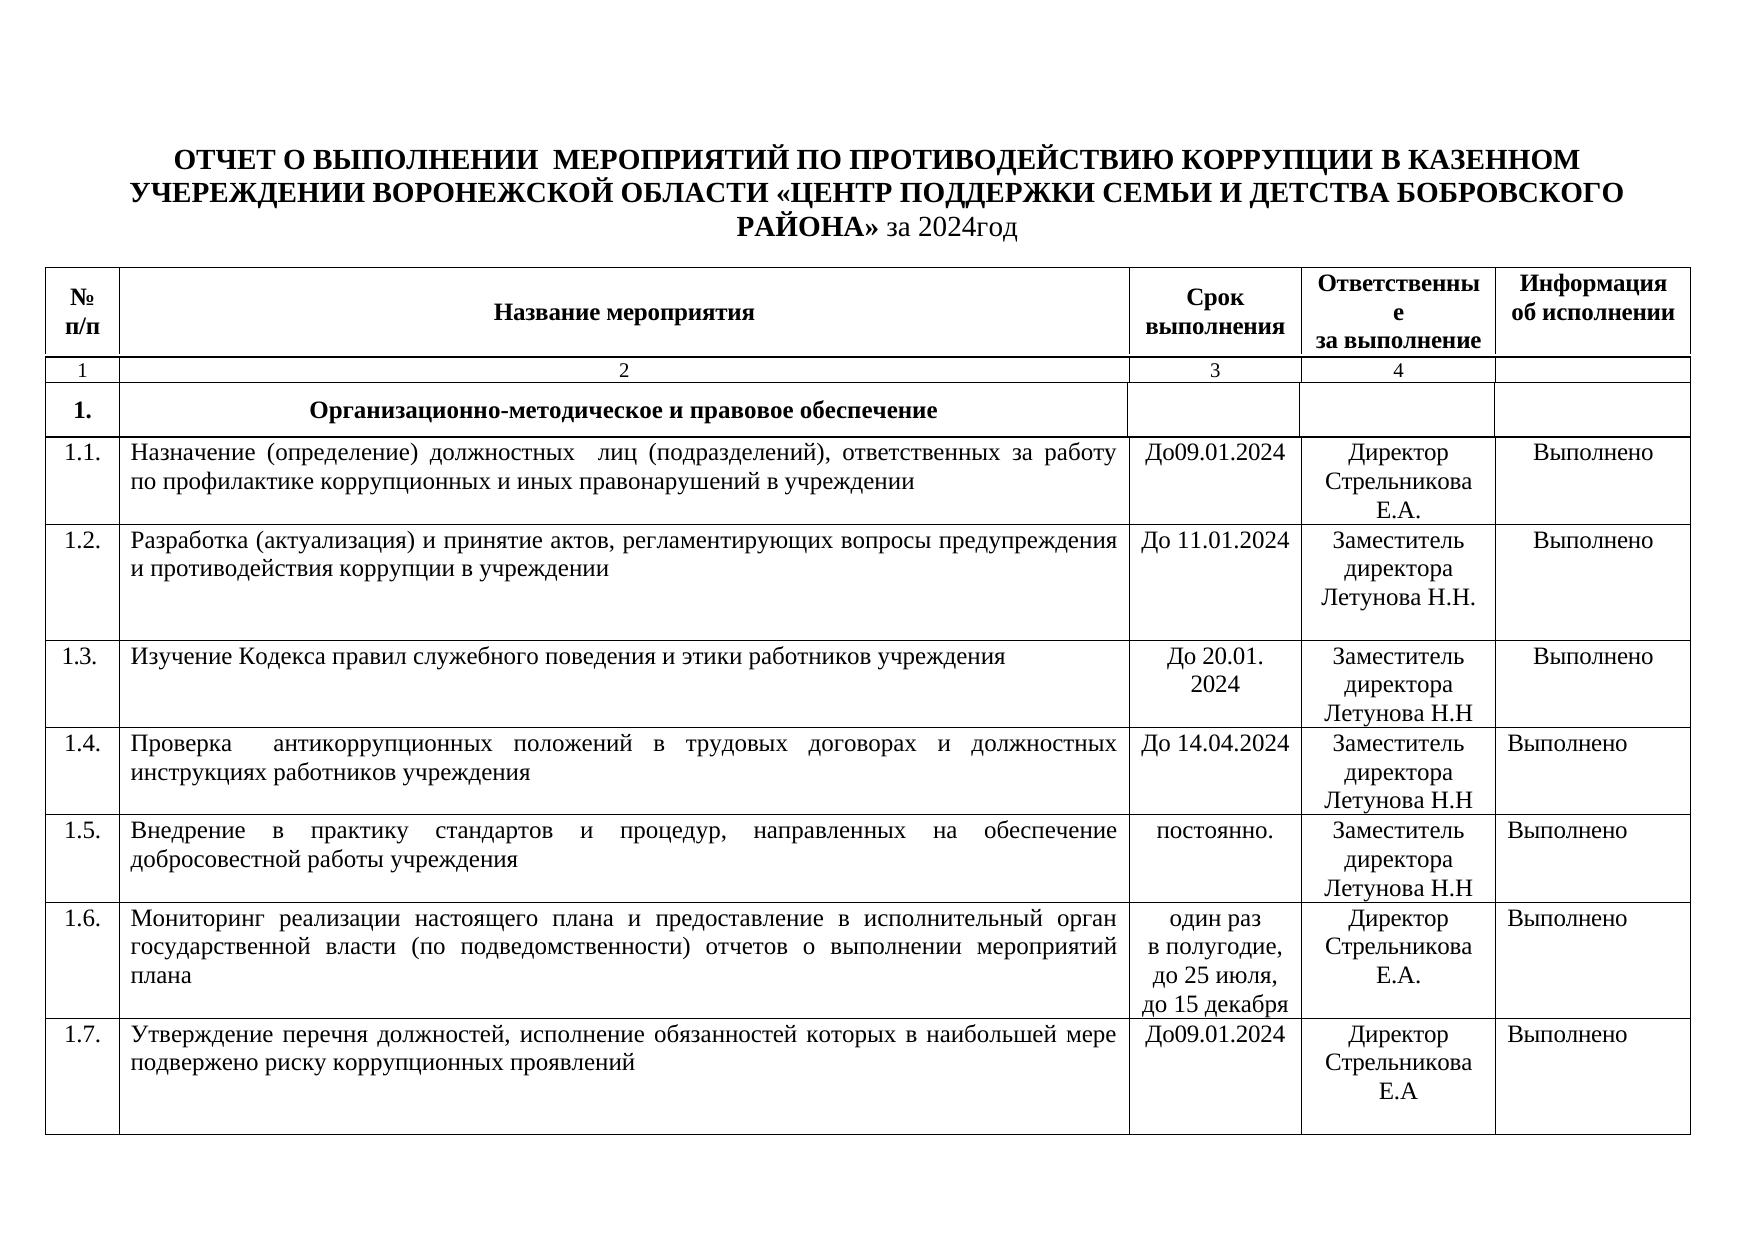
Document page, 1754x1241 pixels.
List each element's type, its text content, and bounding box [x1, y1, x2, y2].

table_cell Директор Стрельникова Е.А. [1302, 438, 1495, 524]
table_cell 1.3. [46, 641, 119, 727]
table_cell Заместитель директора Летунова Н.Н [1302, 641, 1495, 727]
table_cell Заместитель директора Летунова Н.Н [1302, 815, 1495, 902]
table_header 1 [46, 358, 119, 382]
table_cell 1. [46, 383, 119, 436]
table_cell [1495, 383, 1690, 436]
table_cell Изучение Кодекса правил служебного поведения и этики работников учреждения [120, 641, 1129, 727]
table_cell Проверка антикоррупционных положений в трудовых договорах и должностных инструкциях работников учреждения [120, 728, 1129, 814]
table_header Ответственные за выполнение [1302, 268, 1495, 354]
table_cell Выполнено [1496, 728, 1690, 814]
table_cell Выполнено [1496, 903, 1690, 1018]
table_cell Выполнено [1496, 438, 1690, 524]
table_cell До 11.01.2024 [1130, 525, 1301, 640]
table_cell Выполнено [1496, 641, 1690, 727]
table_cell постоянно. [1130, 815, 1301, 902]
table_cell 1.7. [46, 1019, 119, 1134]
table_cell До 14.04.2024 [1130, 728, 1301, 814]
table_header № п/п [46, 268, 119, 354]
table_header [1496, 358, 1690, 382]
table_header 4 [1302, 358, 1495, 382]
text ОТЧЕТ О ВЫПОЛНЕНИИ мероприятий по ПРОТИВОДЕЙСТВИю КОРРУПЦИИ В КАЗЕННОМ УЧЕРЕЖДЕНИИ ВОРОНЕЖСКОЙ ОБЛАСТИ «ЦЕНТР ПОДДЕРЖКИ СЕМЬИ И ДЕТСТВА БОБРОВСКОГО РАЙОНА» за 2024год [75, 142, 1679, 243]
table_header Название мероприятия [120, 268, 1129, 354]
table_cell 1.5. [46, 815, 119, 902]
table_header 2 [120, 358, 1129, 382]
table_cell Директор Стрельникова Е.А. [1302, 903, 1495, 1018]
table_cell один раз в полугодие, до 25 июля, до 15 декабря [1130, 903, 1301, 1018]
table_cell [1128, 383, 1299, 436]
table_cell Организационно-методическое и правовое обеспечение [120, 383, 1127, 436]
table_cell Утверждение перечня должностей, исполнение обязанностей которых в наибольшей мере подвержено риску коррупционных проявлений [120, 1019, 1129, 1134]
table_cell [1300, 383, 1494, 436]
table_cell 1.4. [46, 728, 119, 814]
table_header Информация об исполнении [1496, 268, 1690, 354]
table_header Срок выполнения [1130, 268, 1301, 354]
table_cell Назначение (определение) должностных лиц (подразделений), ответственных за работу по профилактике коррупционных и иных правонарушений в учреждении [120, 438, 1129, 524]
table_cell До09.01.2024 [1130, 438, 1301, 524]
table_cell Выполнено [1496, 525, 1690, 640]
table_header 3 [1130, 358, 1301, 382]
table_cell Внедрение в практику стандартов и процедур, направленных на обеспечение добросовестной работы учреждения [120, 815, 1129, 902]
table_cell Разработка (актуализация) и принятие актов, регламентирующих вопросы предупреждения и противодействия коррупции в учреждении [120, 525, 1129, 640]
table_cell Выполнено [1496, 815, 1690, 902]
table_cell Директор Стрельникова Е.А [1302, 1019, 1495, 1134]
table_cell Заместитель директора Летунова Н.Н [1302, 728, 1495, 814]
table_cell Выполнено [1496, 1019, 1690, 1134]
table_cell До09.01.2024 [1130, 1019, 1301, 1134]
table_cell Заместитель директора Летунова Н.Н. [1302, 525, 1495, 640]
table_cell До 20.01. 2024 [1130, 641, 1301, 727]
table_cell 1.1. [46, 438, 119, 524]
table_cell Мониторинг реализации настоящего плана и предоставление в исполнительный орган государственной власти (по подведомственности) отчетов о выполнении мероприятий плана [120, 903, 1129, 1018]
table_cell 1.2. [46, 525, 119, 640]
table_cell 1.6. [46, 903, 119, 1018]
